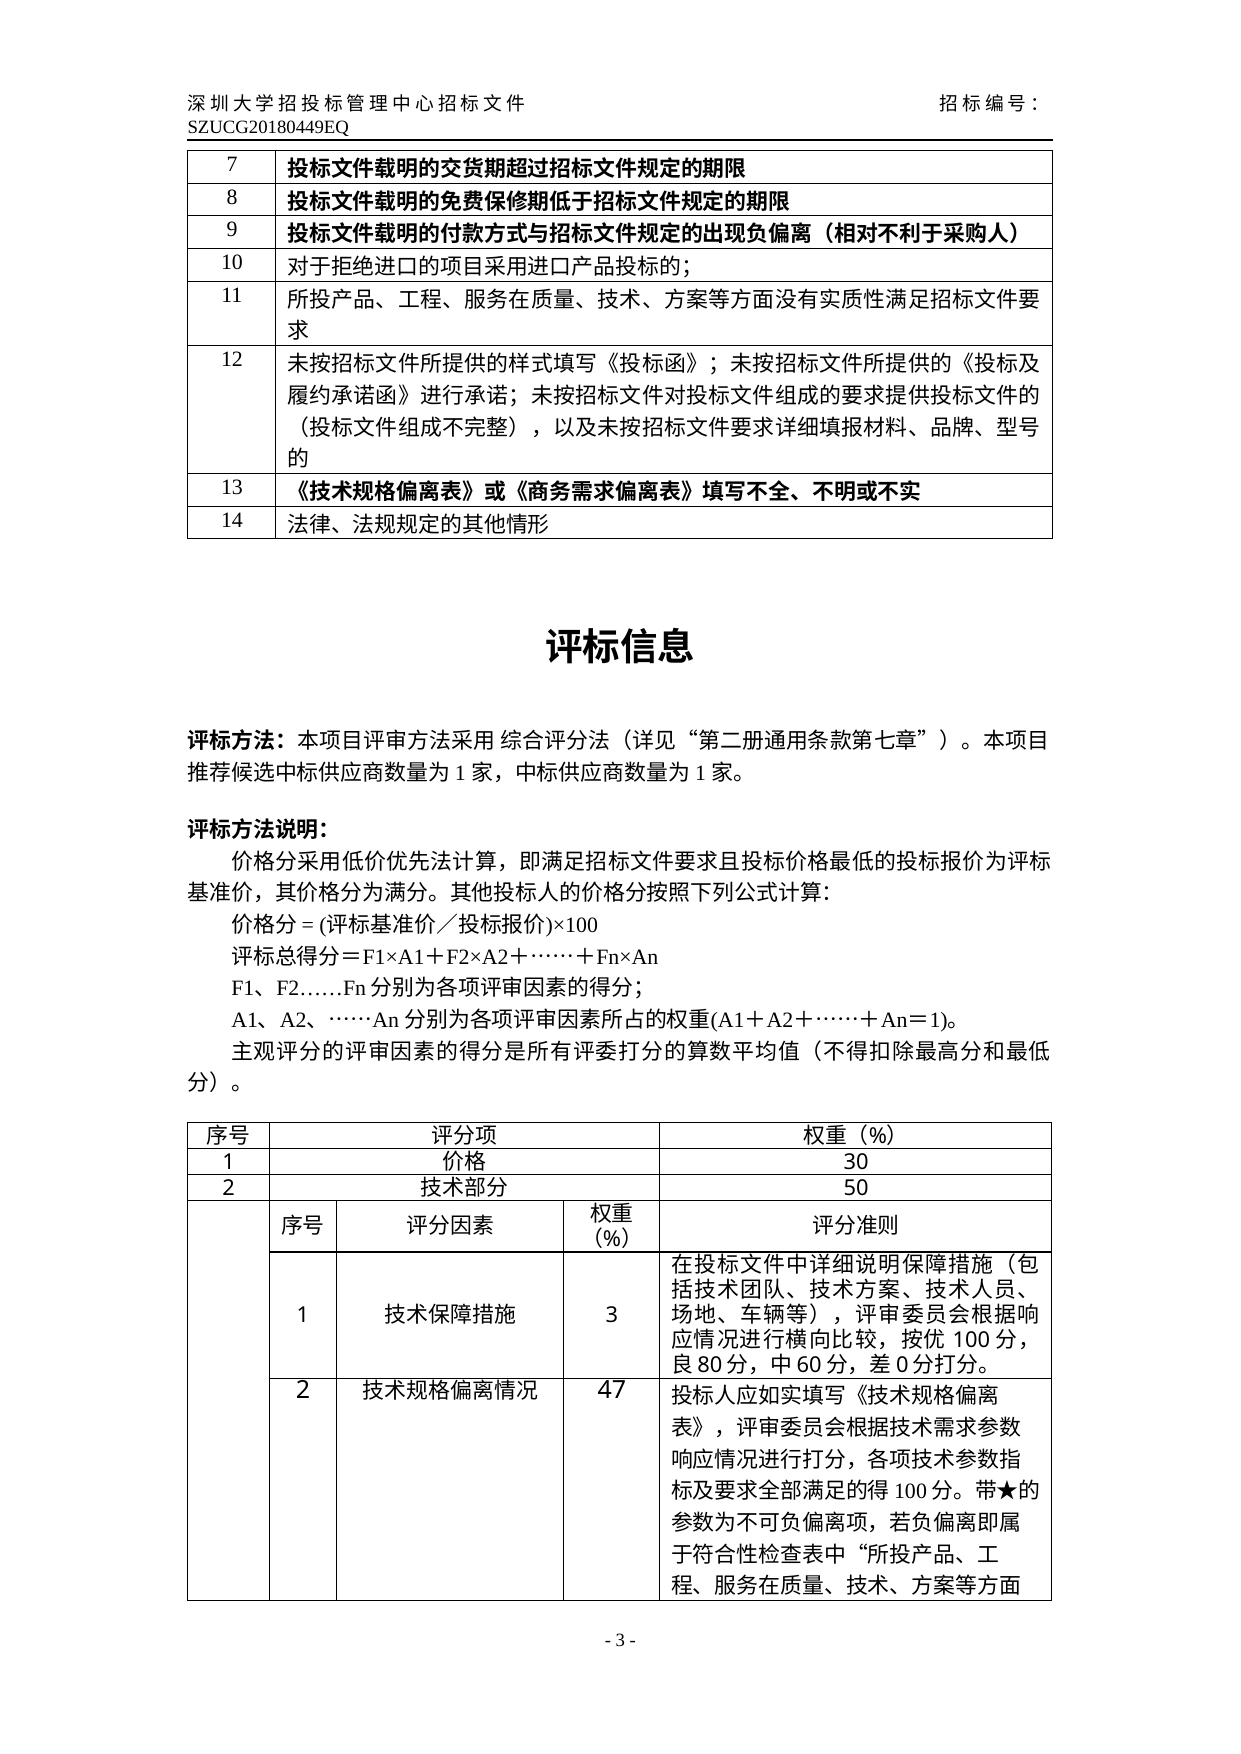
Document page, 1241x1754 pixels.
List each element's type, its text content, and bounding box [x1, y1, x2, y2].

text 价格分采用低价优先法计算，即满足招标文件要求且投标价格最低的投标报价为评标基准价，其价格分为满分。其他投标人的价格分按照下列公式计算： [187, 844, 1053, 907]
text 价格分 = (评标基准价／投标报价)×100 [187, 907, 1053, 939]
table_cell 30 [660, 1149, 1051, 1174]
table_cell 对于拒绝进口的项目采用进口产品投标的； [276, 249, 1052, 281]
table_cell 2 [188, 1175, 269, 1200]
table_cell 技术规格偏离情况 [337, 1379, 563, 1600]
table_cell 权重（%） [564, 1201, 659, 1251]
table_cell 价格 [270, 1149, 659, 1174]
table_cell 技术部分 [270, 1175, 659, 1200]
text 主观评分的评审因素的得分是所有评委打分的算数平均值（不得扣除最高分和最低分）。 [187, 1034, 1053, 1097]
table_cell 14 [188, 507, 275, 538]
text F1、F2……Fn分别为各项评审因素的得分； [187, 970, 1053, 1002]
table_cell 8 [188, 184, 275, 215]
text 评标方法：本项目评审方法采用 综合评分法（详见“第二册通用条款第七章”）。本项目推荐候选中标供应商数量为 1 家，中标供应商数量为 1 家。 [187, 723, 1053, 787]
table_cell 评分准则 [660, 1201, 1051, 1251]
table_header 权重（%） [660, 1123, 1051, 1148]
table_cell 投标文件载明的交货期超过招标文件规定的期限 [276, 151, 1052, 183]
table_cell 序号 [270, 1201, 336, 1251]
table_cell 1 [188, 1149, 269, 1174]
table_cell 投标文件载明的免费保修期低于招标文件规定的期限 [276, 184, 1052, 215]
table_cell 10 [188, 249, 275, 281]
table_cell 13 [188, 474, 275, 506]
table_cell 技术保障措施 [337, 1253, 563, 1377]
table_cell 7 [188, 151, 275, 183]
table_cell 在投标文件中详细说明保障措施（包括技术团队、技术方案、技术人员、场地、车辆等），评审委员会根据响应情况进行横向比较，按优100分，良80分，中60分，差0分打分。 [660, 1253, 1051, 1377]
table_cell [660, 1379, 1051, 1600]
table_cell 评分因素 [337, 1201, 563, 1251]
table_cell 11 [188, 282, 275, 345]
text 评标方法说明： [187, 812, 1053, 844]
table_cell 47 [564, 1379, 659, 1600]
table_cell 3 [564, 1253, 659, 1377]
text A1、A2、……An 分别为各项评审因素所占的权重(A1＋A2＋……＋An＝1)。 [187, 1002, 1053, 1034]
table_cell 9 [188, 216, 275, 248]
table_cell 2 [270, 1379, 336, 1600]
text 评标总得分＝F1×A1＋F2×A2＋……＋Fn×An [187, 939, 1053, 970]
table_cell 投标文件载明的付款方式与招标文件规定的出现负偏离（相对不利于采购人） [276, 216, 1052, 248]
table_cell 未按招标文件所提供的样式填写《投标函》；未按招标文件所提供的《投标及履约承诺函》进行承诺；未按招标文件对投标文件组成的要求提供投标文件的（投标文件组成不完整），以及未按招标文件要求详细填报材料、品牌、型号的 [276, 346, 1052, 473]
table_cell 法律、法规规定的其他情形 [276, 507, 1052, 538]
table_cell 所投产品、工程、服务在质量、技术、方案等方面没有实质性满足招标文件要求 [276, 282, 1052, 345]
table_cell [188, 1201, 269, 1600]
table_cell 《技术规格偏离表》或《商务需求偏离表》填写不全、不明或不实 [276, 474, 1052, 506]
table_header 评分项 [270, 1123, 659, 1148]
table_cell 12 [188, 346, 275, 473]
table_cell 50 [660, 1175, 1051, 1200]
table_header 序号 [188, 1123, 269, 1148]
subtitle 评标信息 [187, 617, 1053, 671]
table_cell 1 [270, 1253, 336, 1377]
